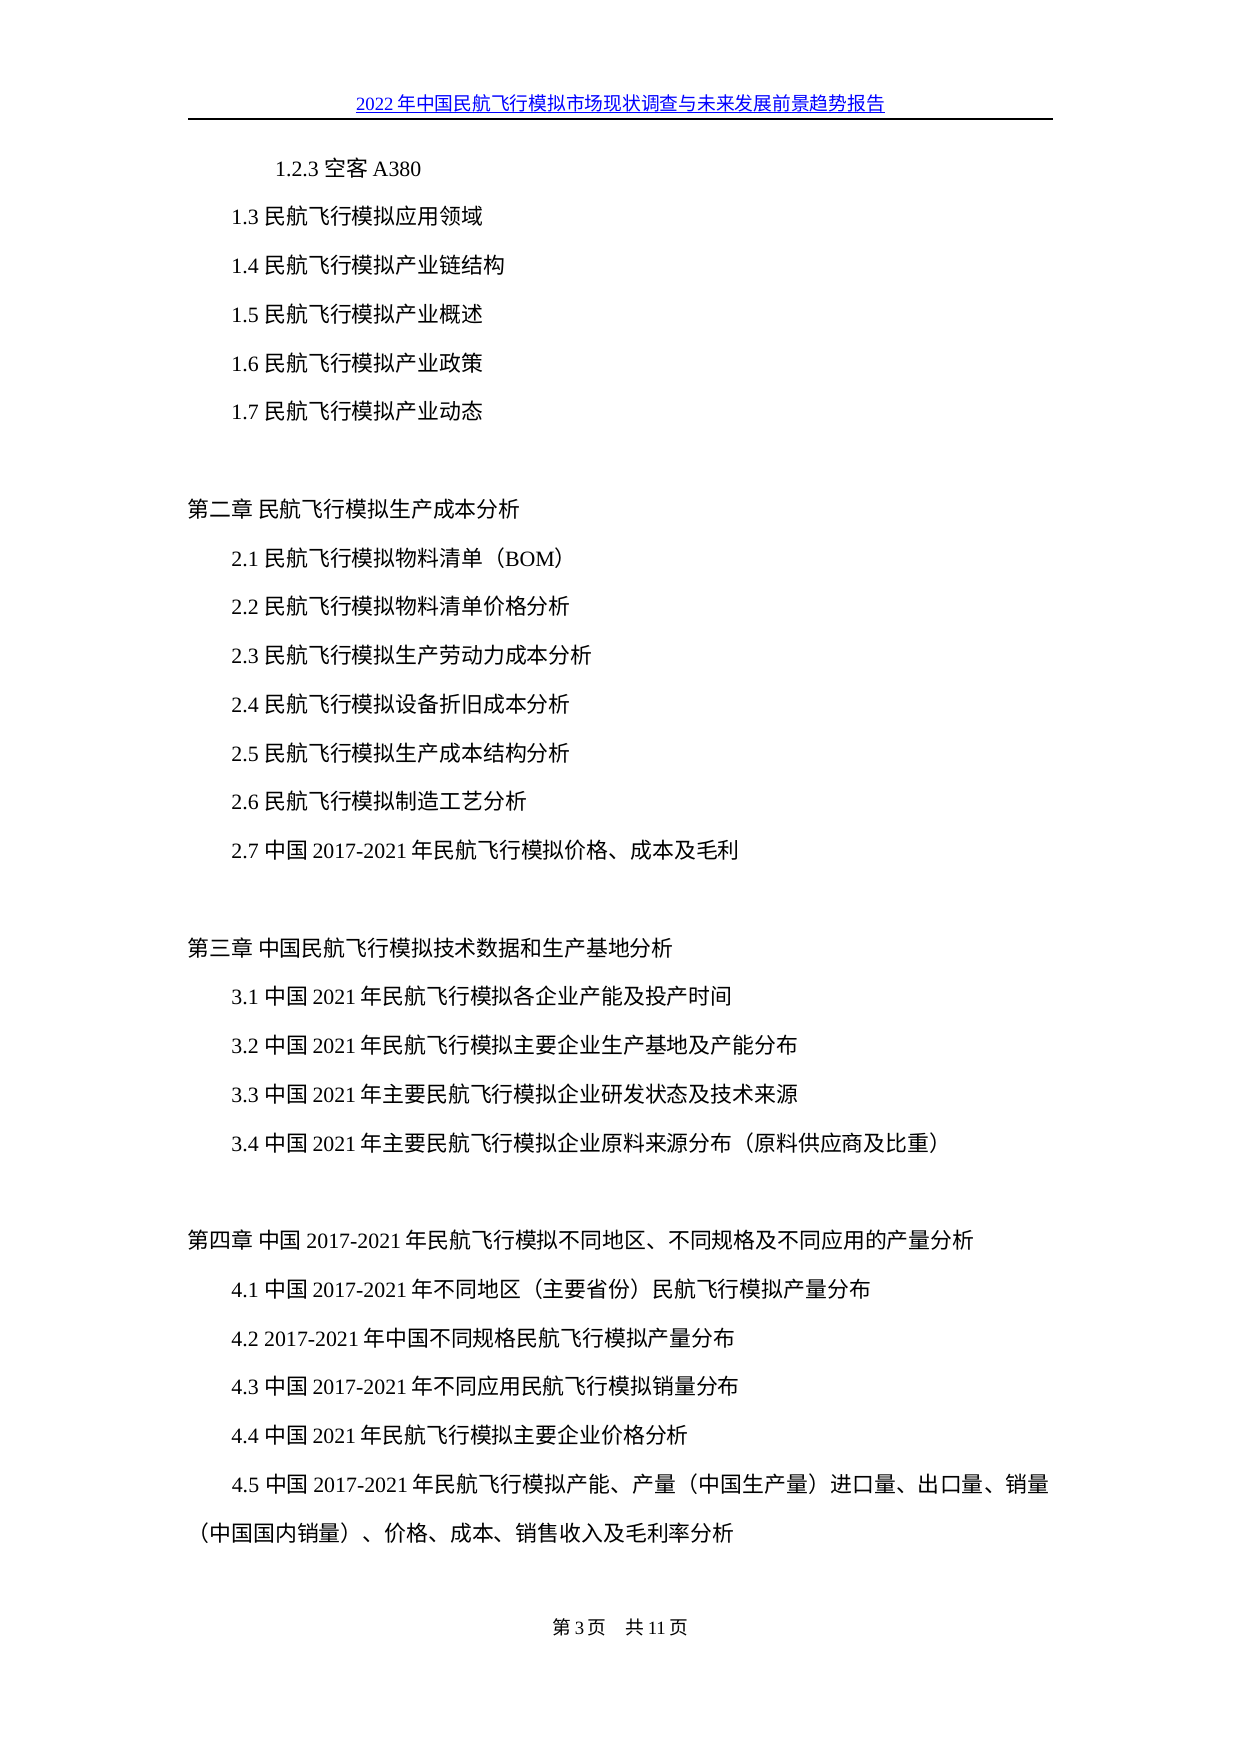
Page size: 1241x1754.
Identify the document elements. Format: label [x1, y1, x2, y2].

text [187, 150, 1053, 1548]
